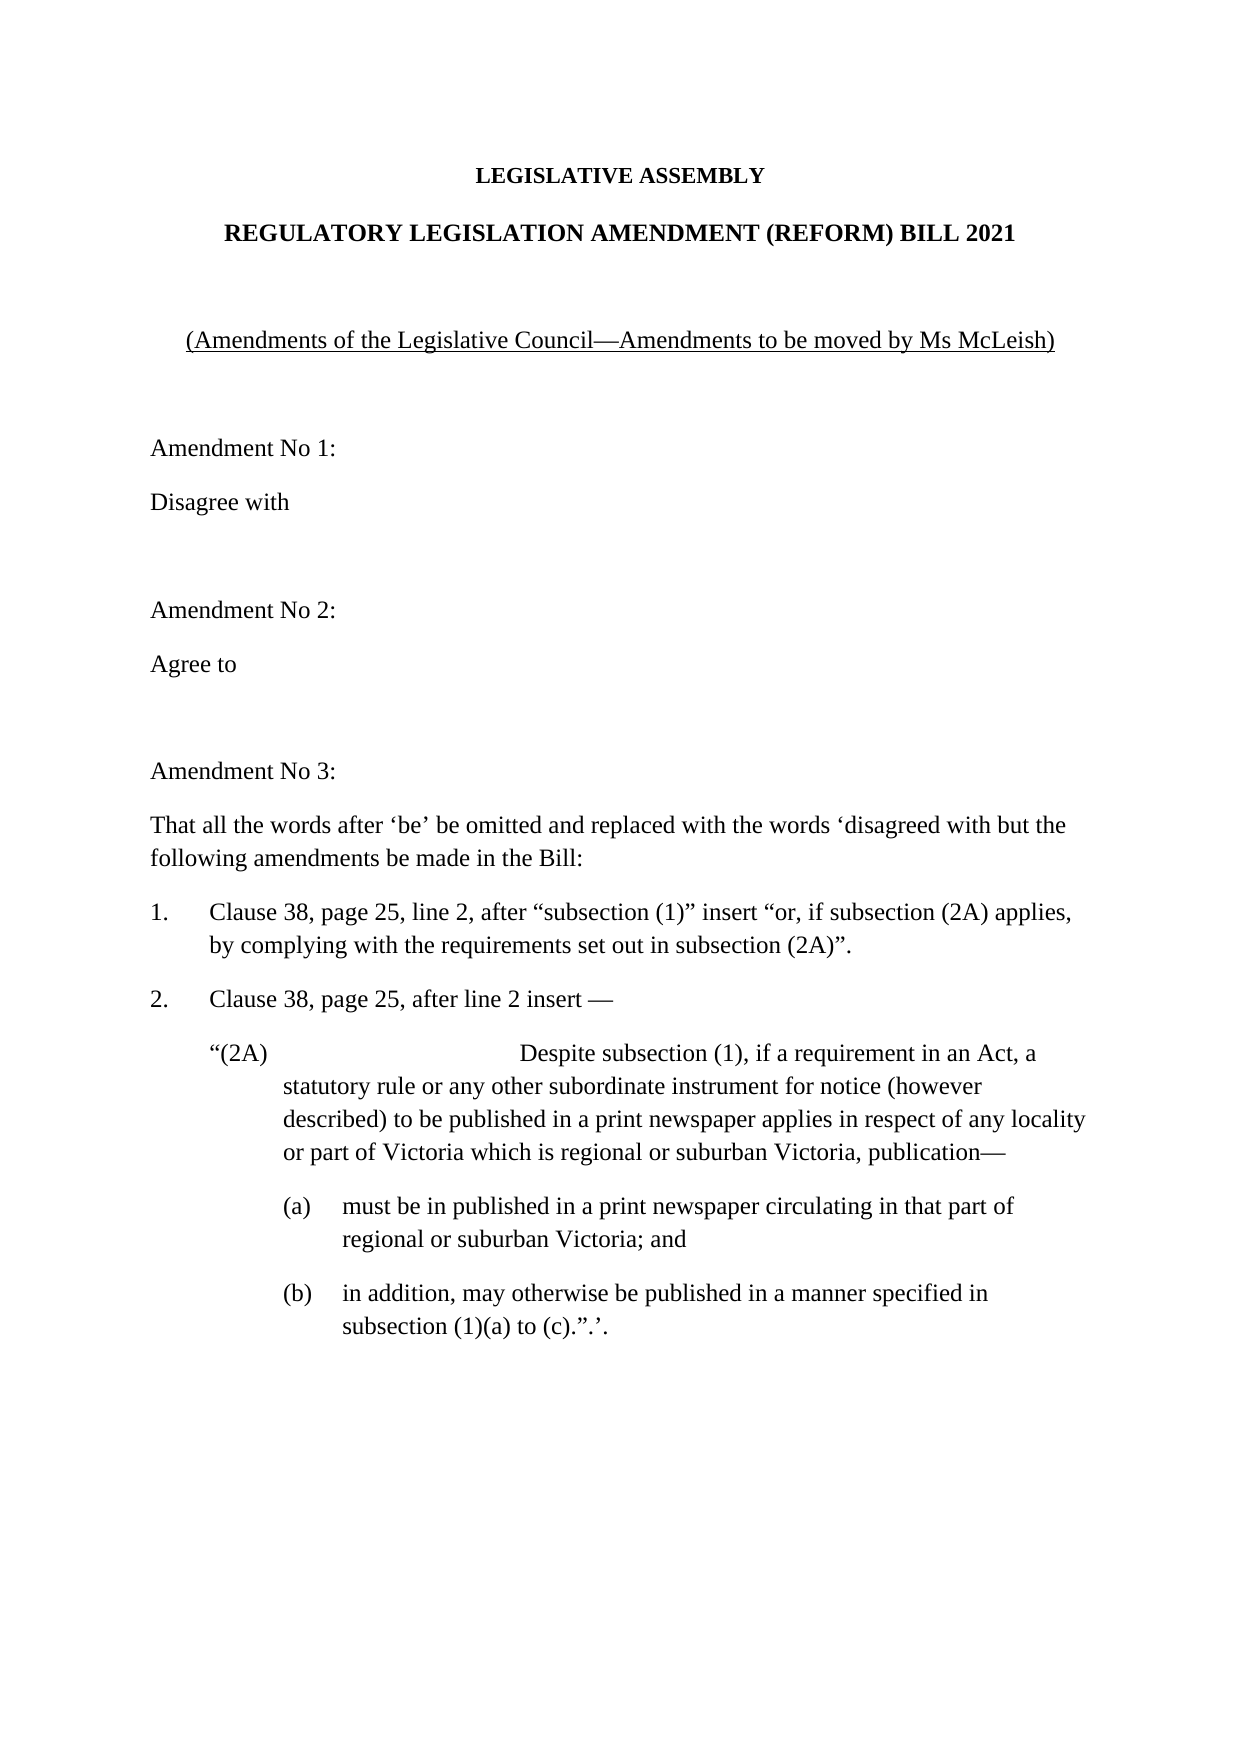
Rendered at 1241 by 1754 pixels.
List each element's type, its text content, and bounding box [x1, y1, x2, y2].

text (b) in addition, may otherwise be published in a manner specified in subsection (1)(a) to (c).”.’. [283, 1278, 1090, 1339]
text (a) must be in published in a print newspaper circulating in that part of regional or suburban Victoria; and [283, 1191, 1090, 1253]
text Regulatory Legislation Amendment (Reform) Bill 2021 [150, 218, 1090, 246]
subtitle Amendment No 1: [150, 433, 1090, 462]
list Clause 38, page 25, after line 2 insert — [150, 984, 1090, 1013]
list Clause 38, page 25, line 2, after “subsection (1)” insert “or, if subsection (2A) applies, by complying with the requirements set out in subsection (2A)”. [150, 897, 1090, 959]
subtitle That all the words after ‘be’ be omitted and replaced with the words ‘disagreed with but the following amendments be made in the Bill: [150, 810, 1090, 872]
subtitle Amendment No 3: [150, 756, 1090, 785]
text (Amendments of the Legislative Council—Amendments to be moved by Ms McLeish) [150, 326, 1090, 354]
text Disagree with [150, 487, 1090, 516]
text “(2A) Despite subsection (1), if a requirement in an Act, a statutory rule or any other subordinate instrument for notice (however described) to be published in a print newspaper applies in respect of any locality or part of Victoria which is regional or suburban Victoria, publication— [209, 1038, 1090, 1166]
text Agree to [150, 649, 1090, 677]
text Amendment No 2: [150, 595, 1090, 624]
text Legislative Assembly [0, 162, 1240, 189]
